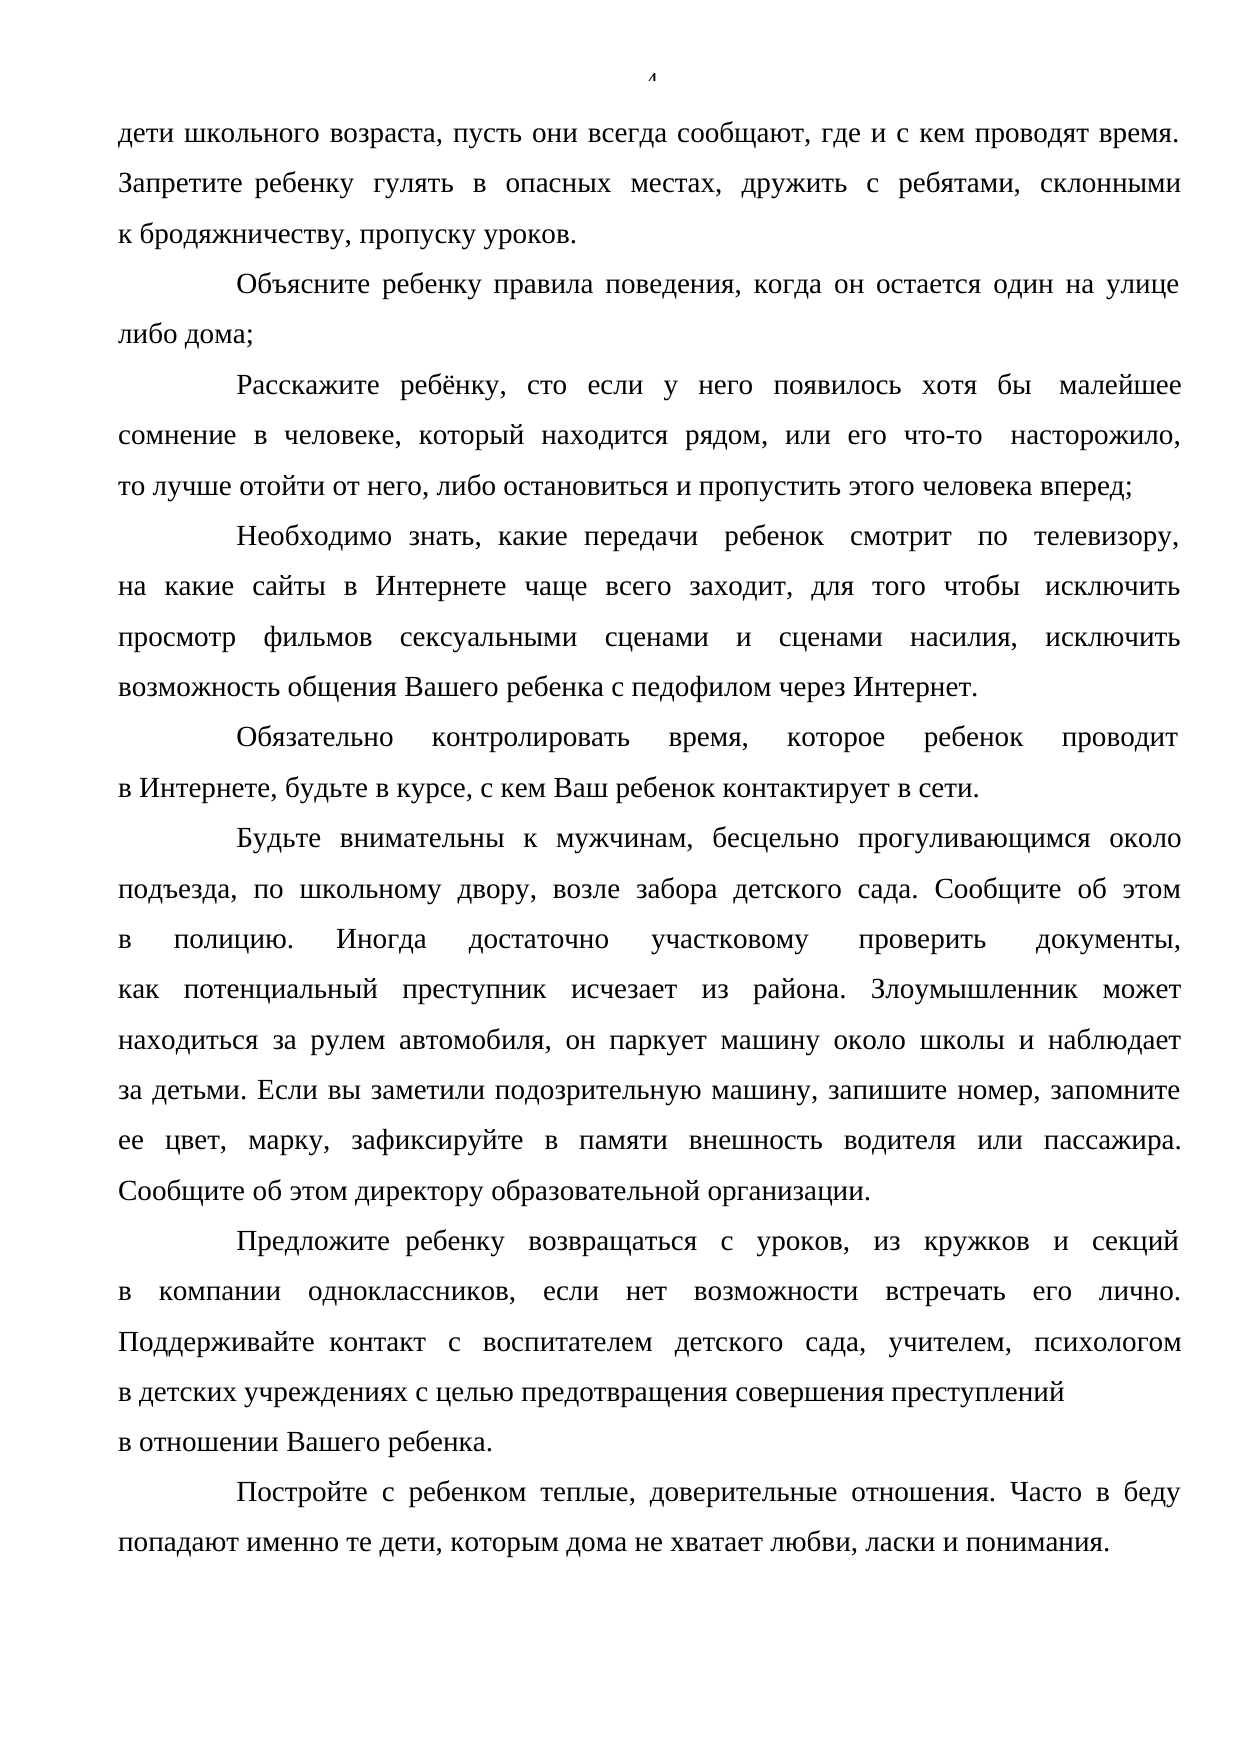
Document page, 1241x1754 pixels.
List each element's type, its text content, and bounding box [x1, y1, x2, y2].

text Объясните ребенку правила поведения, когда он остается один на улице либо дома; [118, 266, 1181, 350]
text Обязательно контролировать время, которое ребенок проводит в Интернете, будьте в курсе, с кем Ваш ребенок контактирует в сети. [118, 719, 1181, 803]
text Постройте с ребенком теплые, доверительные отношения. Часто в беду попадают именно те дети, которым дома не хватает любви, ласки и понимания. [118, 1474, 1182, 1558]
text Будьте внимательны к мужчинам, бесцельно прогуливающимся около подъезда, по школьному двору, возле забора детского сада. Сообщите об этом в полицию. Иногда достаточно участковому проверить документы, как потенциальный преступник исчезает из района. Злоумышленник может находиться за рулем автомобиля, он паркует машину около школы и наблюдает за детьми. Если вы заметили подозрительную машину, запишите номер, запомните ее цвет, марку, зафиксируйте в памяти внешность водителя или пассажира. Сообщите об этом директору образовательной организации. [118, 821, 1182, 1206]
text Предложите ребенку возвращаться с уроков, из кружков и секций в компании одноклассников, если нет возможности встречать его лично. Поддерживайте контакт с воспитателем детского сада, учителем, психологом в детских учреждениях с целью предотвращения совершения преступлений [118, 1223, 1182, 1407]
text Необходимо знать, какие передачи ребенок смотрит по телевизору, на какие сайты в Интернете чаще всего заходит, для того чтобы исключить просмотр фильмов сексуальными сценами и сценами насилия, исключить возможность общения Вашего ребенка с педофилом через Интернет. [118, 518, 1181, 702]
text в отношении Вашего ребенка. [118, 1424, 1217, 1458]
text Расскажите ребёнку, сто если у него появилось хотя бы малейшее сомнение в человеке, который находится рядом, или его что-то насторожило, то лучше отойти от него, либо остановиться и пропустить этого человека вперед; [118, 367, 1182, 501]
text дети школьного возраста, пусть они всегда сообщают, где и с кем проводят время. Запретите ребенку гулять в опасных местах, дружить с ребятами, склонными к бродяжничеству, пропуску уроков. [118, 115, 1181, 249]
